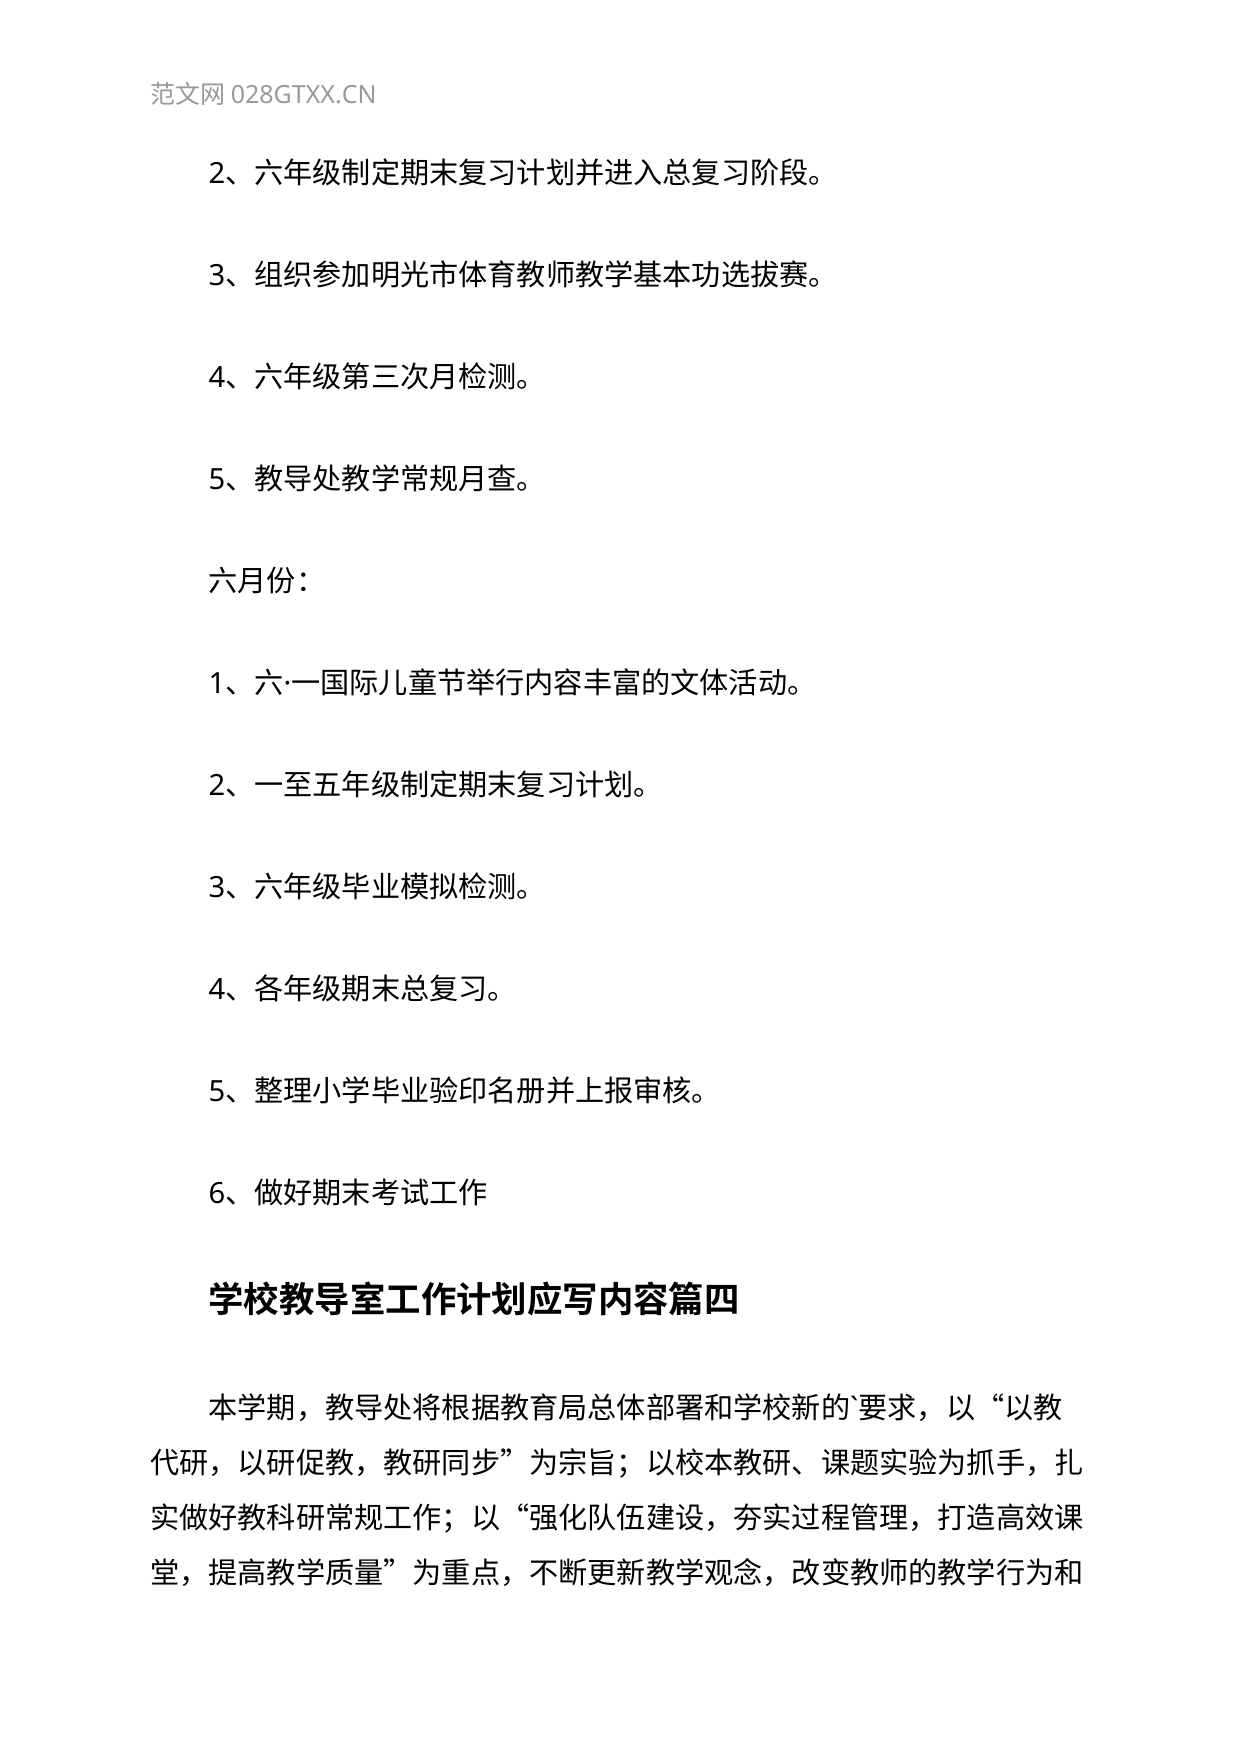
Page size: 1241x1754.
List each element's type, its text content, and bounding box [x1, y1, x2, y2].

text 2、六年级制定期末复习计划并进入总复习阶段。 [150, 150, 1090, 192]
text 2、一至五年级制定期末复习计划。 [150, 762, 1090, 804]
text 3、组织参加明光市体育教师教学基本功选拔赛。 [150, 252, 1090, 294]
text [150, 1385, 1090, 1592]
text 3、六年级毕业模拟检测。 [150, 864, 1090, 906]
text 5、教导处教学常规月查。 [150, 456, 1090, 498]
text 5、整理小学毕业验印名册并上报审核。 [150, 1068, 1090, 1110]
text 六月份： [150, 558, 1090, 600]
text 6、做好期末考试工作 [150, 1169, 1090, 1212]
text 学校教导室工作计划应写内容篇四 [150, 1272, 1090, 1323]
text 4、各年级期末总复习。 [150, 966, 1090, 1008]
text 4、六年级第三次月检测。 [150, 354, 1090, 396]
text 1、六·一国际儿童节举行内容丰富的文体活动。 [150, 660, 1090, 702]
